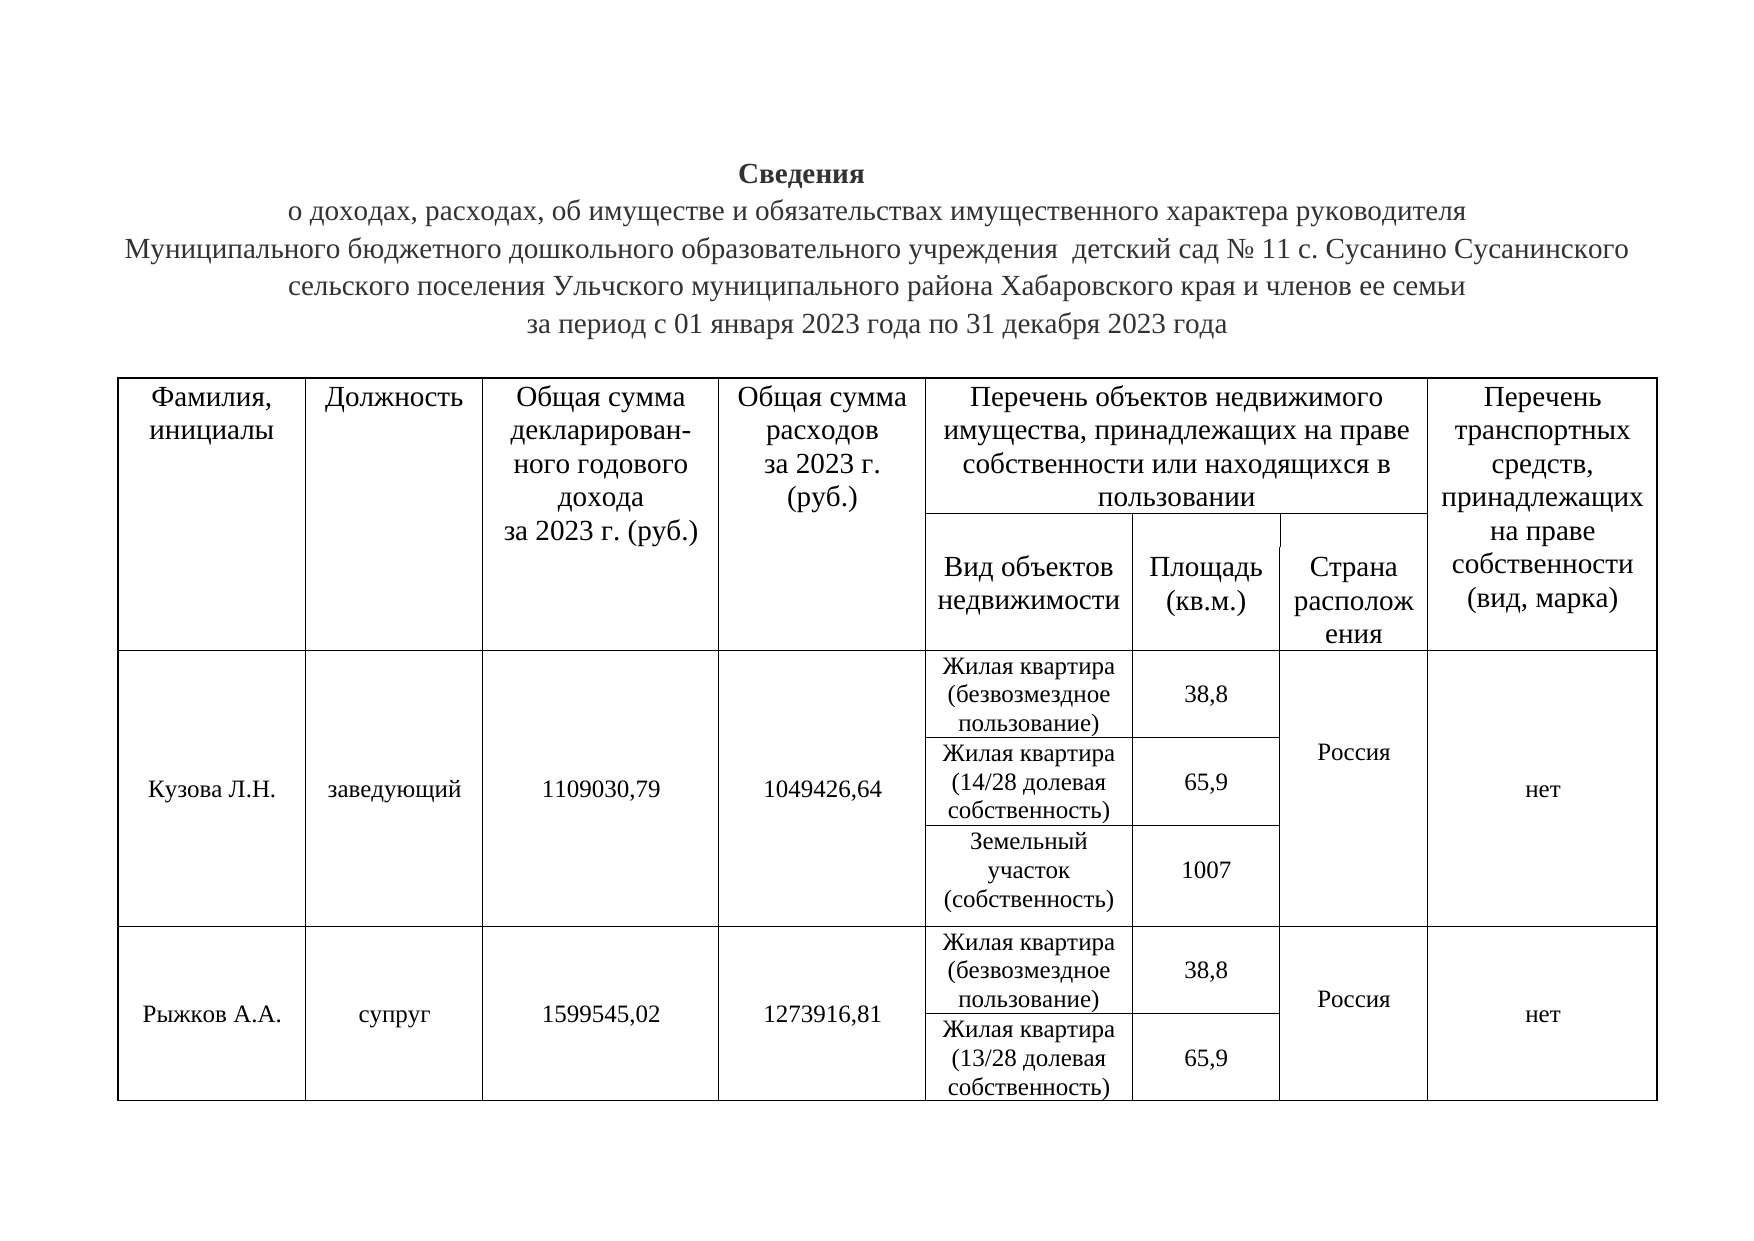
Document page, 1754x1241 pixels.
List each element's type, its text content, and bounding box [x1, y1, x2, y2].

table_cell 65,9 [1133, 738, 1279, 825]
table_header Общая сумма декларирован- ного годового дохода за 2023 г. (руб.) [483, 379, 718, 650]
table_cell Вид объектов недвижимости [926, 514, 1132, 650]
text за период с 01 января 2023 года по 31 декабря 2023 года [118, 302, 1636, 339]
table_cell Площадь (кв.м.) [1133, 547, 1279, 650]
table_header Фамилия, инициалы [119, 379, 305, 650]
table_cell 38,8 [1133, 651, 1279, 737]
table_cell 1599545,02 [483, 927, 718, 1100]
table_cell Страна расположения [1280, 547, 1427, 650]
table_header Должность [306, 379, 482, 650]
table_cell Земельный участок (собственность) [926, 826, 1132, 926]
table_cell 1109030,79 [483, 651, 718, 926]
table_cell Кузова Л.Н. [119, 651, 305, 926]
table_cell Жилая квартира (безвозмездное пользование) [926, 651, 1132, 737]
table_cell заведующий [306, 651, 482, 926]
table_cell Россия [1280, 651, 1427, 926]
table_header Перечень транспортных средств, принадлежащих на праве собственности (вид, марка) [1428, 379, 1656, 650]
table_cell [1133, 514, 1280, 547]
table_cell 1049426,64 [719, 651, 925, 926]
table_cell 65,9 [1133, 1014, 1279, 1100]
table_cell Жилая квартира (13/28 долевая собственность) [926, 1014, 1132, 1100]
text Сведения [118, 156, 1636, 189]
table_cell Россия [1280, 927, 1427, 1100]
table_header Перечень объектов недвижимого имущества, принадлежащих на праве собственности или находящихся в пользовании [926, 379, 1427, 513]
table_cell супруг [306, 927, 482, 1100]
table_cell нет [1428, 927, 1656, 1100]
table_cell Жилая квартира (14/28 долевая собственность) [926, 738, 1132, 825]
table_header Общая сумма расходов за 2023 г. (руб.) [719, 379, 925, 650]
table_cell 1007 [1133, 826, 1279, 926]
text Муниципального бюджетного дошкольного образовательного учреждения детский сад № 11 с. Сусанино Сусанинского сельского поселения Ульчского муниципального района Хабаровского края и членов ее семьи [118, 227, 1636, 302]
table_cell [926, 927, 1132, 1013]
table_cell Рыжков А.А. [119, 927, 305, 1100]
table_cell нет [1428, 651, 1656, 926]
table_cell 38,8 [1133, 927, 1279, 1013]
text о доходах, расходах, об имуществе и обязательствах имущественного характера руководителя [118, 189, 1636, 227]
table_cell [1281, 514, 1427, 547]
table_cell 1273916,81 [719, 927, 925, 1100]
